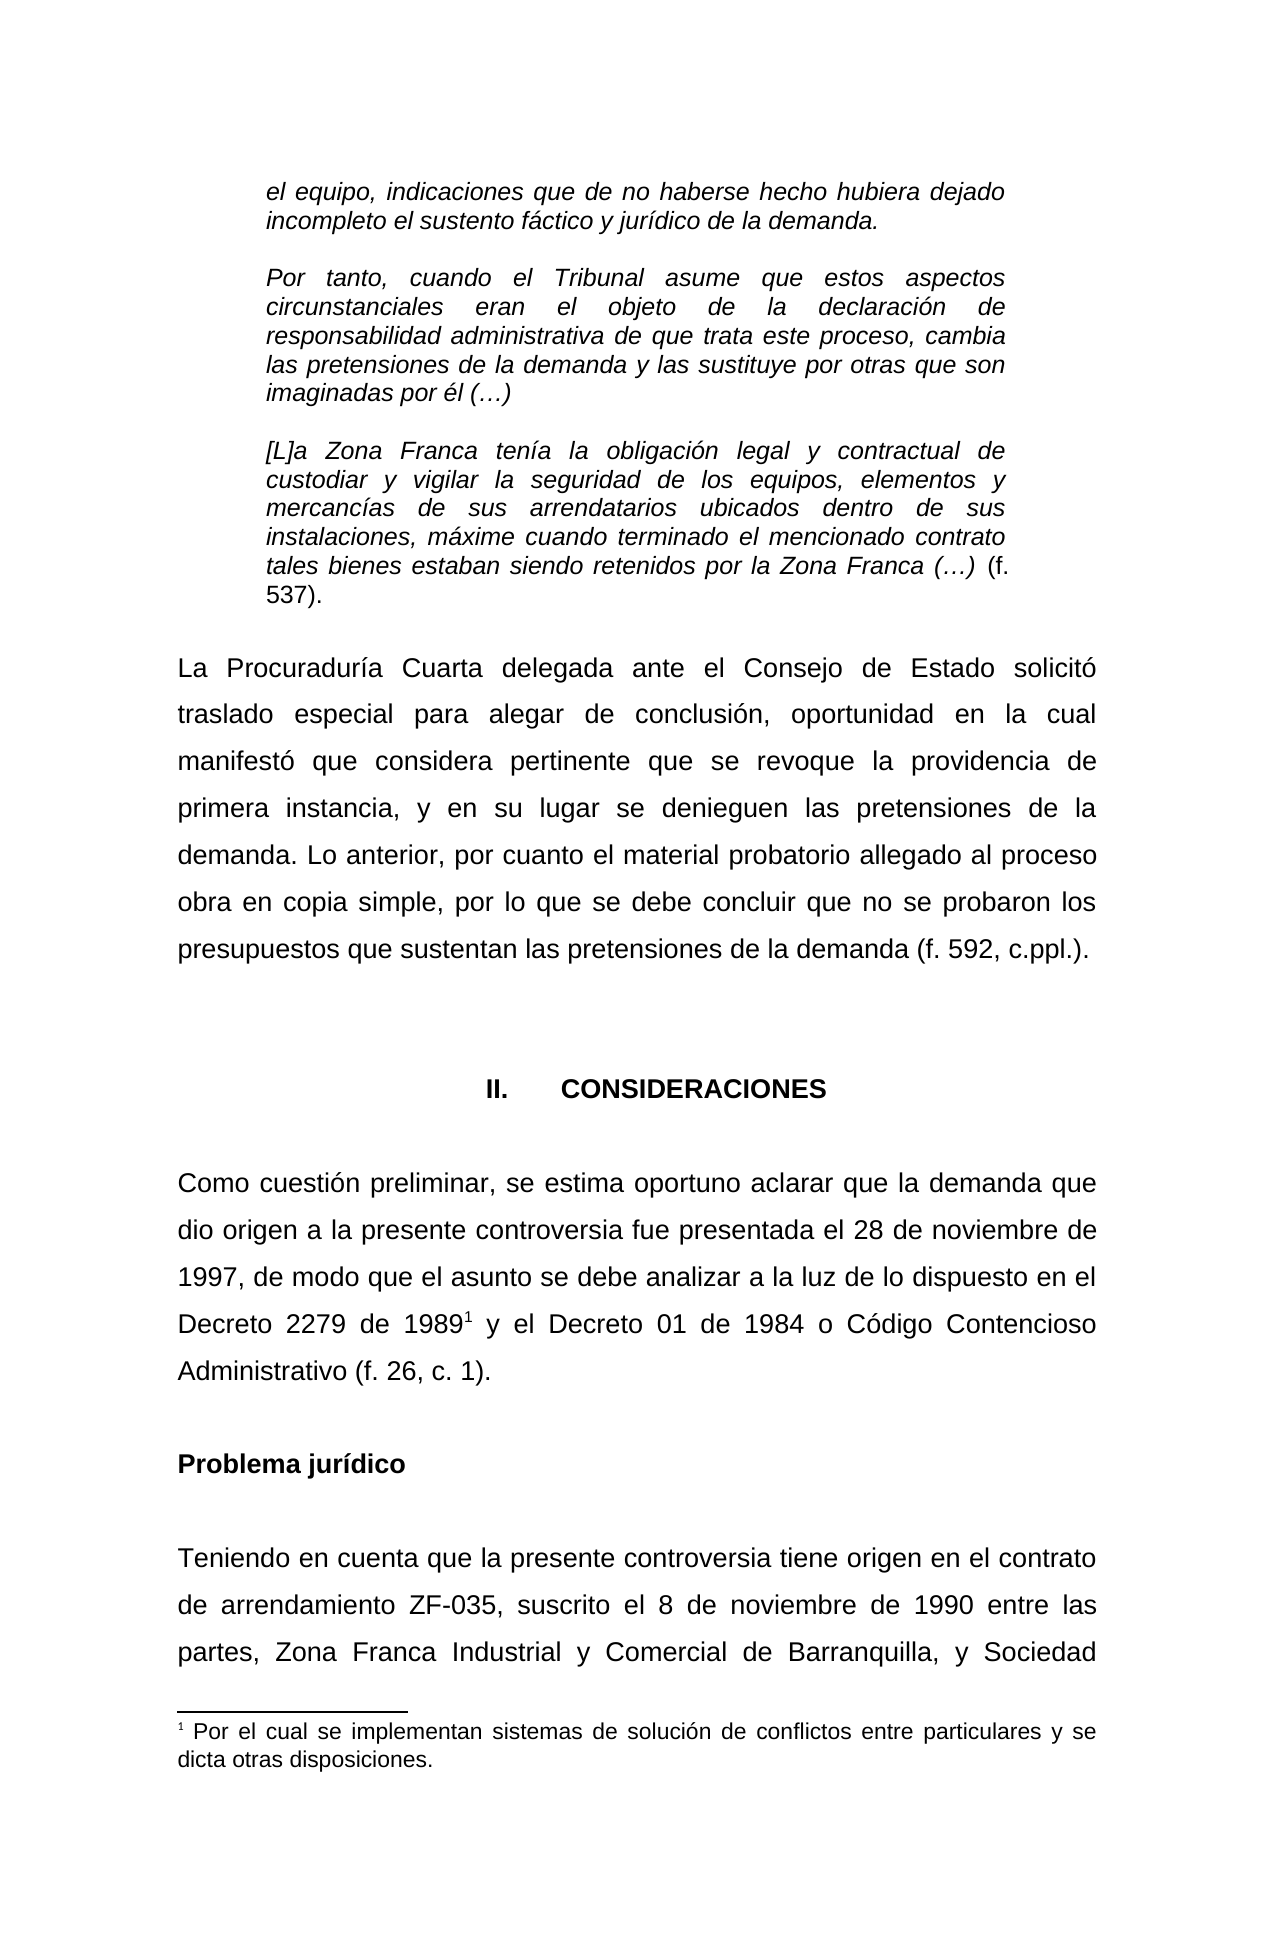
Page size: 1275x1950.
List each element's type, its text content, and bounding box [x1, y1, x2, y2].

list CONSIDERACIONES [215, 1073, 1098, 1105]
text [177, 1542, 1098, 1667]
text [266, 177, 1009, 235]
text Como cuestión preliminar, se estima oportuno aclarar que la demanda que dio origen a la presente controversia fue presentada el 28 de noviembre de 1997, de modo que el asunto se debe analizar a la luz de lo dispuesto en el Decreto 2279 de 1989 y el Decreto 01 de 1984 o Código Contencioso Administrativo (f. 26, c. 1). [177, 1167, 1098, 1386]
text La Procuraduría Cuarta delegada ante el Consejo de Estado solicitó traslado especial para alegar de conclusión, oportunidad en la cual manifestó que considera pertinente que se revoque la providencia de primera instancia, y en su lugar se denieguen las pretensiones de la demanda. Lo anterior, por cuanto el material probatorio allegado al proceso obra en copia simple, por lo que se debe concluir que no se probaron los presupuestos que sustentan las pretensiones de la demanda (f. 592, c.ppl.). [177, 652, 1098, 964]
text [L]a Zona Franca tenía la obligación legal y contractual de custodiar y vigilar la seguridad de los equipos, elementos y mercancías de sus arrendatarios ubicados dentro de sus instalaciones, máxime cuando terminado el mencionado contrato tales bienes estaban siendo retenidos por la Zona Franca (…) (f. 537). [266, 436, 1009, 608]
text Problema jurídico [177, 1448, 1098, 1480]
text Por tanto, cuando el Tribunal asume que estos aspectos circunstanciales eran el objeto de la declaración de responsabilidad administrativa de que trata este proceso, cambia las pretensiones de la demanda y las sustituye por otras que son imaginadas por él (…) [266, 263, 1009, 407]
